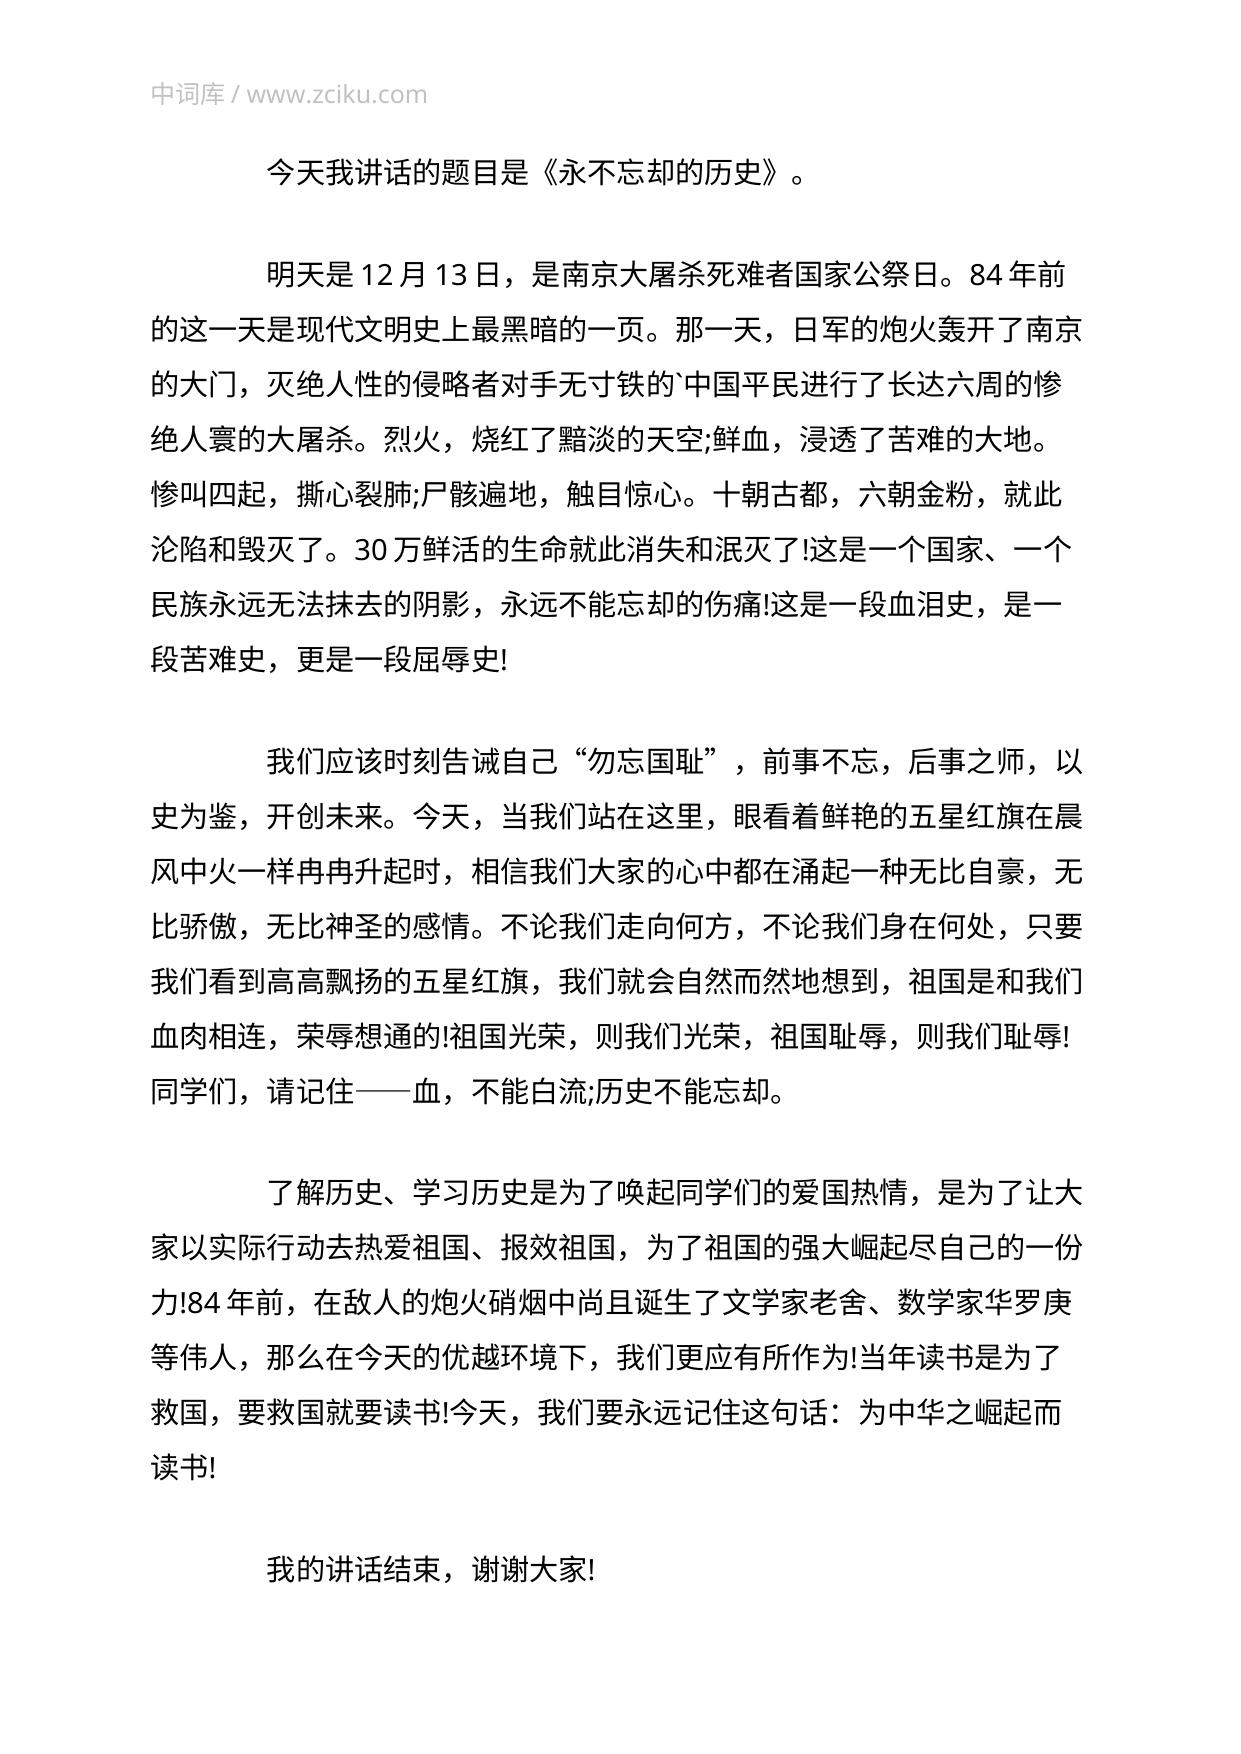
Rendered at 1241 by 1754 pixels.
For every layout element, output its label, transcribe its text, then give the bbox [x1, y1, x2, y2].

text 我的讲话结束，谢谢大家! [150, 1547, 1090, 1589]
text 了解历史、学习历史是为了唤起同学们的爱国热情，是为了让大家以实际行动去热爱祖国、报效祖国，为了祖国的强大崛起尽自己的一份力!84年前，在敌人的炮火硝烟中尚且诞生了文学家老舍、数学家华罗庚等伟人，那么在今天的优越环境下，我们更应有所作为!当年读书是为了救国，要救国就要读书!今天，我们要永远记住这句话：为中华之崛起而读书! [150, 1170, 1090, 1487]
text 今天我讲话的题目是《永不忘却的历史》。 [150, 150, 1090, 192]
text 我们应该时刻告诫自己“勿忘国耻”，前事不忘，后事之师，以史为鉴，开创未来。今天，当我们站在这里，眼看着鲜艳的五星红旗在晨风中火一样冉冉升起时，相信我们大家的心中都在涌起一种无比自豪，无比骄傲，无比神圣的感情。不论我们走向何方，不论我们身在何处，只要我们看到高高飘扬的五星红旗，我们就会自然而然地想到，祖国是和我们血肉相连，荣辱想通的!祖国光荣，则我们光荣，祖国耻辱，则我们耻辱!同学们，请记住——血，不能白流;历史不能忘却。 [150, 739, 1090, 1111]
text 明天是12月13日，是南京大屠杀死难者国家公祭日。84年前的这一天是现代文明史上最黑暗的一页。那一天，日军的炮火轰开了南京的大门，灭绝人性的侵略者对手无寸铁的`中国平民进行了长达六周的惨绝人寰的大屠杀。烈火，烧红了黯淡的天空;鲜血，浸透了苦难的大地。惨叫四起，撕心裂肺;尸骸遍地，触目惊心。十朝古都，六朝金粉，就此沦陷和毁灭了。30万鲜活的生命就此消失和泯灭了!这是一个国家、一个民族永远无法抹去的阴影，永远不能忘却的伤痛!这是一段血泪史，是一段苦难史，更是一段屈辱史! [150, 252, 1090, 679]
